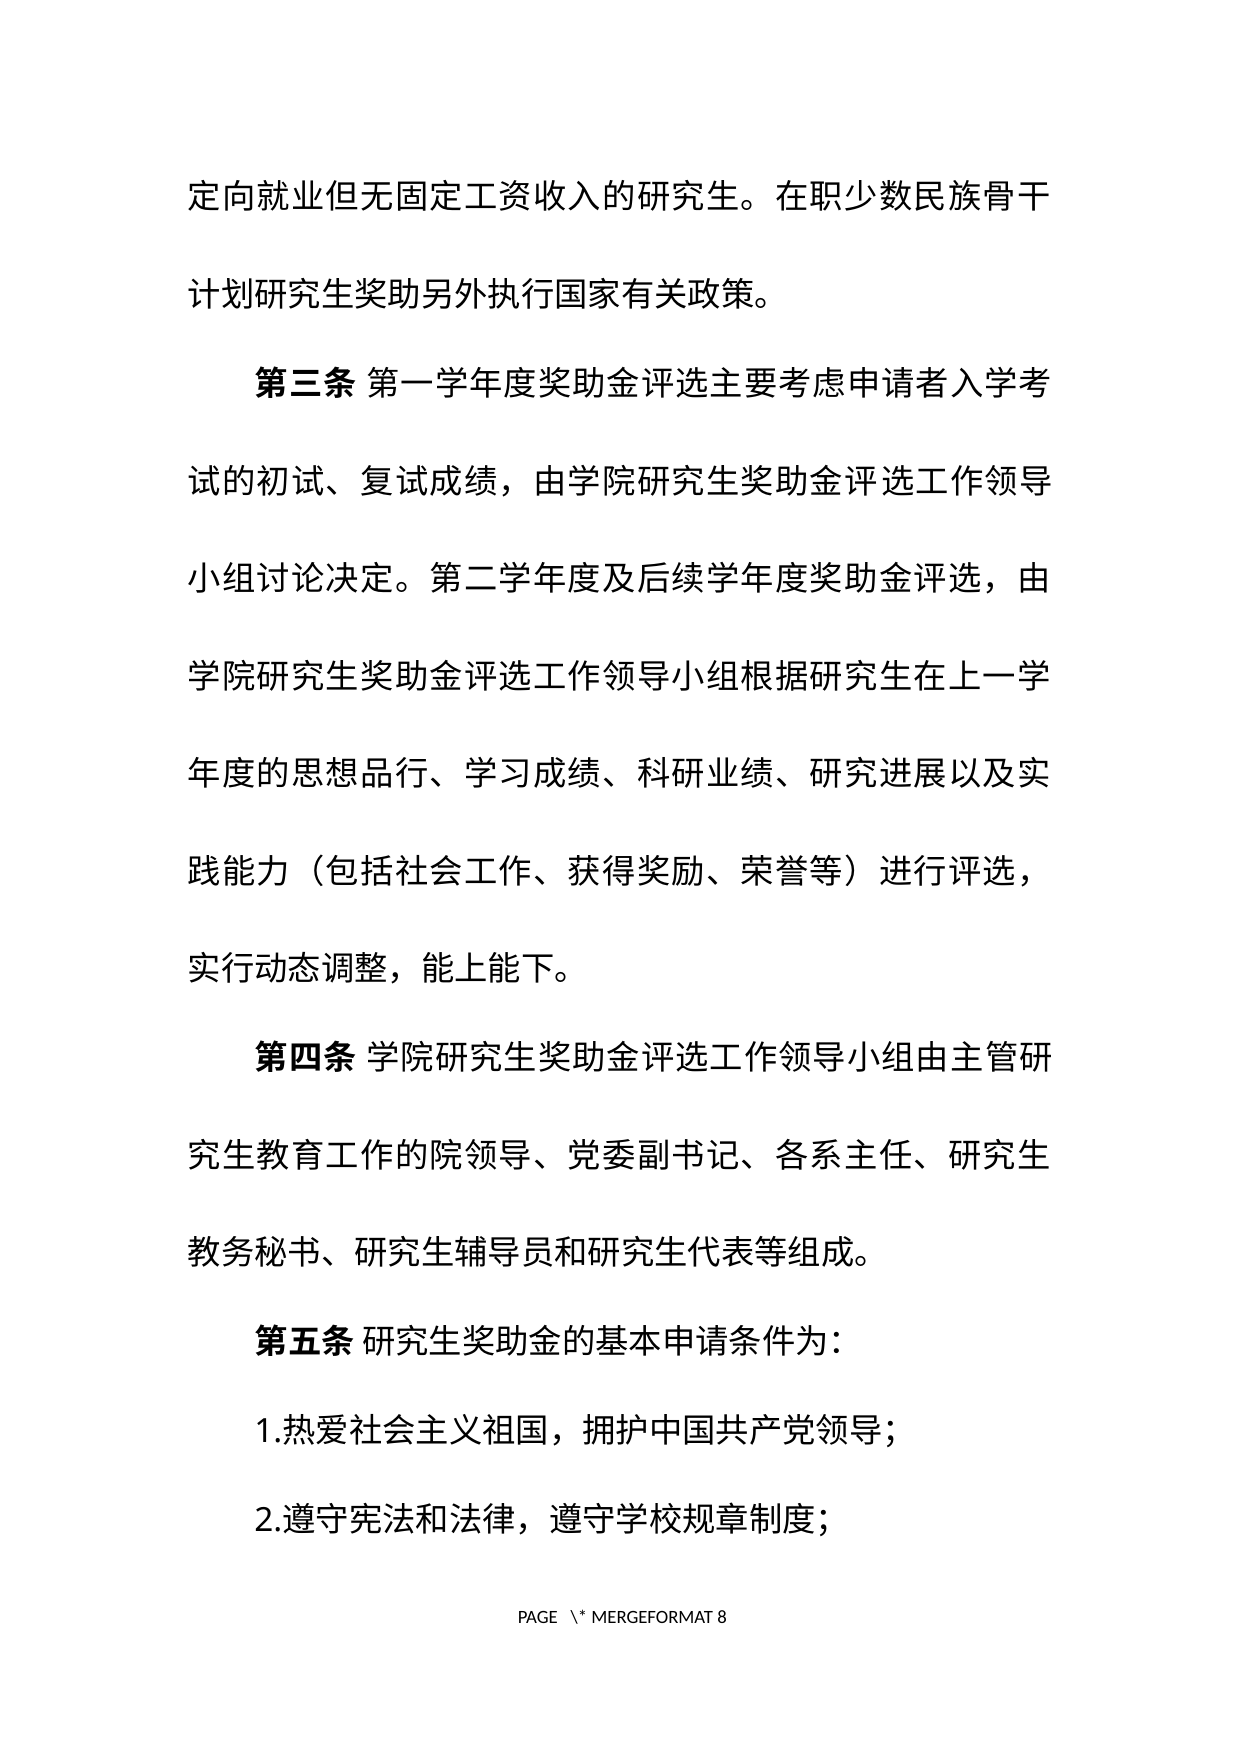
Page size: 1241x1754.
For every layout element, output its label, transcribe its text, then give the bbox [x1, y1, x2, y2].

text 第三条 第一学年度奖助金评选主要考虑申请者入学考试的初试、复试成绩，由学院研究生奖助金评选工作领导小组讨论决定。第二学年度及后续学年度奖助金评选，由学院研究生奖助金评选工作领导小组根据研究生在上一学年度的思想品行、学习成绩、科研业绩、研究进展以及实践能力（包括社会工作、获得奖励、荣誉等）进行评选，实行动态调整，能上能下。 [187, 348, 1053, 998]
text 第四条 学院研究生奖助金评选工作领导小组由主管研究生教育工作的院领导、党委副书记、各系主任、研究生教务秘书、研究生辅导员和研究生代表等组成。 [187, 1023, 1053, 1283]
list 第五条 研究生奖助金的基本申请条件为： [187, 1307, 1053, 1372]
list 1.热爱社会主义祖国，拥护中国共产党领导； [187, 1396, 1053, 1461]
list 2.遵守宪法和法律，遵守学校规章制度； [187, 1485, 1053, 1550]
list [187, 162, 1053, 324]
